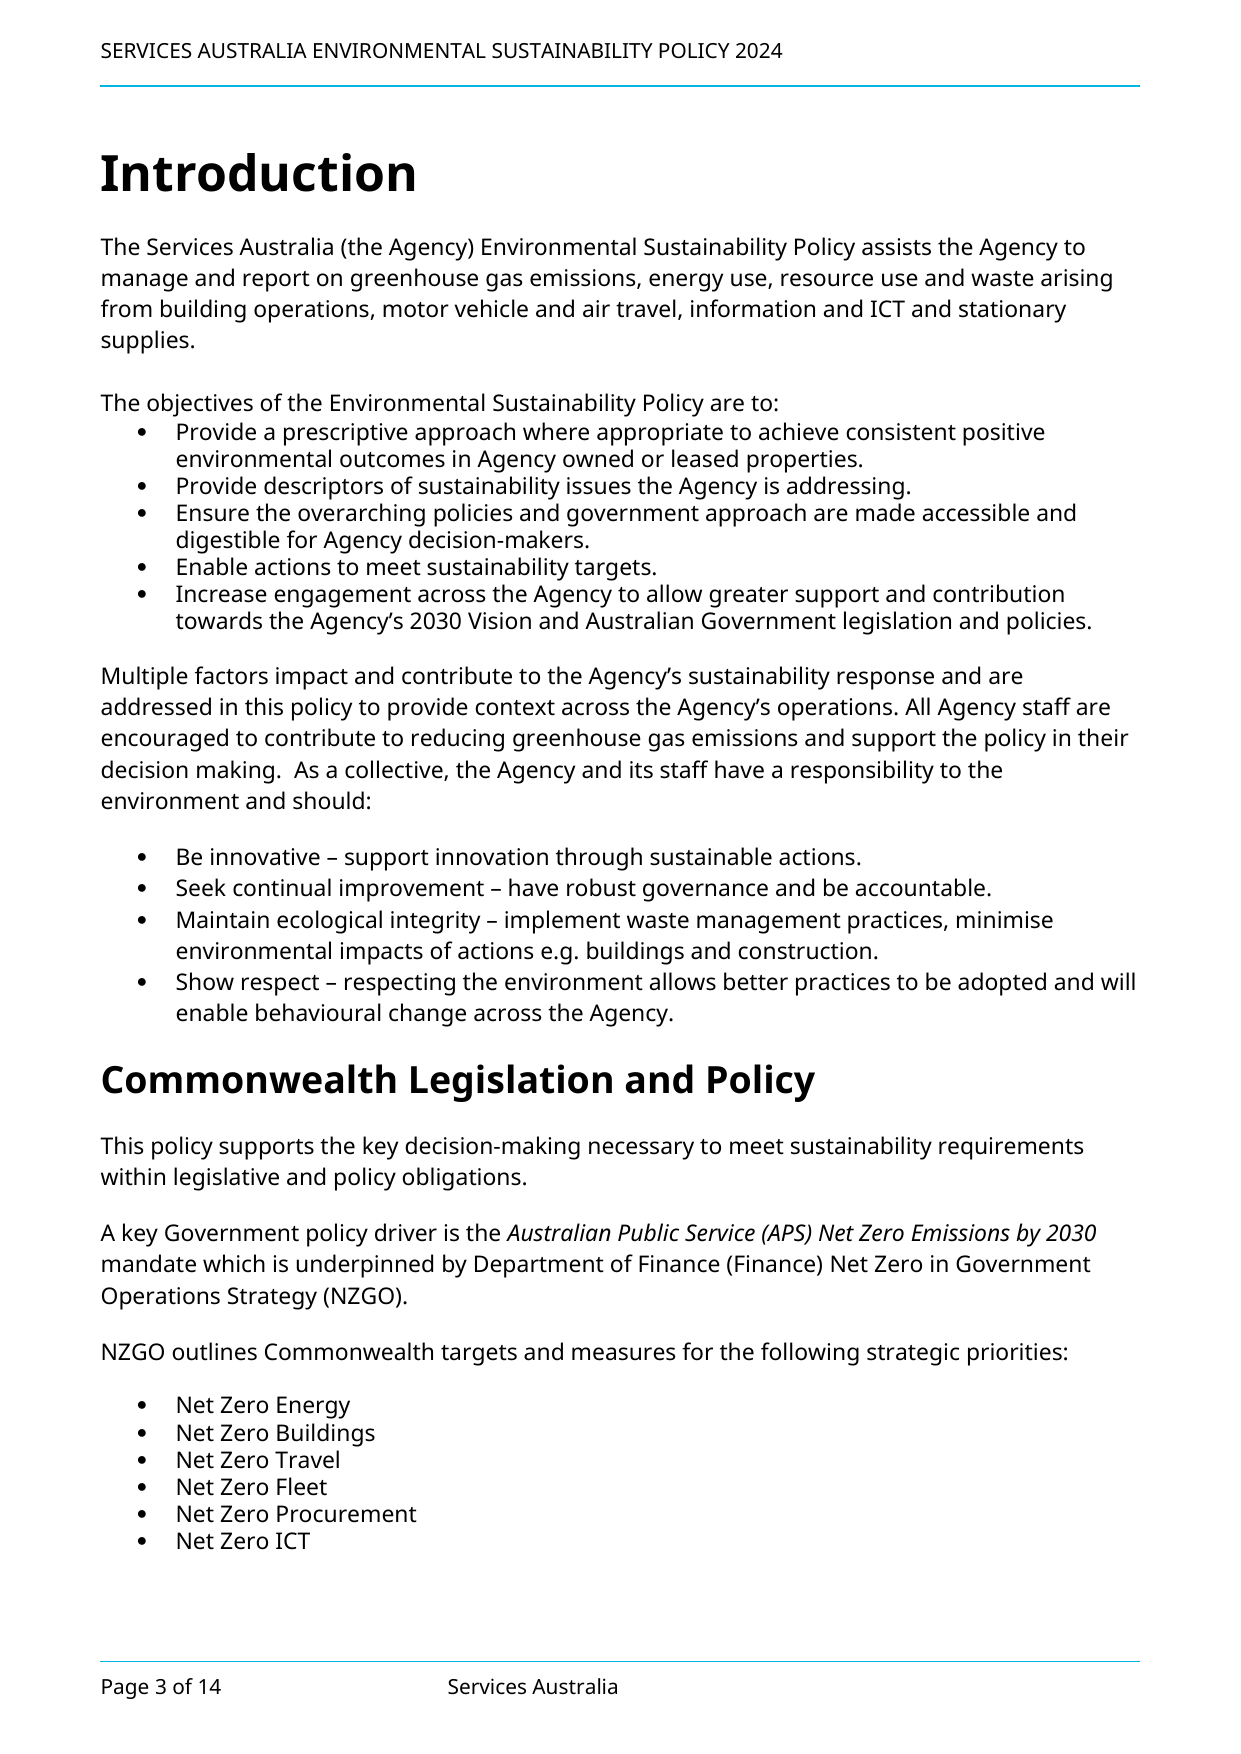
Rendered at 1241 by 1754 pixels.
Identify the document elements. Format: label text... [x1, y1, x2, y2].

text Multiple factors impact and contribute to the Agency’s sustainability response and are addressed in this policy to provide context across the Agency’s operations. All Agency staff are encouraged to contribute to reducing greenhouse gas emissions and support the policy in their decision making. As a collective, the Agency and its staff have a responsibility to the environment and should: [100, 660, 1140, 816]
list Increase engagement across the Agency to allow greater support and contribution towards the Agency’s 2030 Vision and Australian Government legislation and policies. [138, 581, 1140, 635]
list Provide a prescriptive approach where appropriate to achieve consistent positive environmental outcomes in Agency owned or leased properties. [138, 418, 1140, 472]
subtitle Commonwealth Legislation and Policy [100, 1054, 1140, 1105]
text The objectives of the Environmental Sustainability Policy are to: [100, 387, 1140, 418]
list Show respect – respecting the environment allows better practices to be adopted and will enable behavioural change across the Agency. [138, 966, 1140, 1029]
text A key Government policy driver is the Australian Public Service (APS) Net Zero Emissions by 2030 mandate which is underpinned by Department of Finance (Finance) Net Zero in Government Operations Strategy (NZGO). [100, 1217, 1140, 1311]
text The Services Australia (the Agency) Environmental Sustainability Policy assists the Agency to manage and report on greenhouse gas emissions, energy use, resource use and waste arising from building operations, motor vehicle and air travel, information and ICT and stationary supplies. [100, 231, 1140, 356]
list Maintain ecological integrity – implement waste management practices, minimise environmental impacts of actions e.g. buildings and construction. [138, 904, 1140, 966]
list Seek continual improvement – have robust governance and be accountable. [138, 872, 1140, 904]
list Net Zero ICT [138, 1528, 1140, 1555]
subtitle Introduction [100, 138, 1140, 206]
list Net Zero Buildings [138, 1419, 1140, 1446]
list Net Zero Energy [138, 1392, 1140, 1419]
text This policy supports the key decision-making necessary to meet sustainability requirements within legislative and policy obligations. [100, 1130, 1140, 1192]
list Ensure the overarching policies and government approach are made accessible and digestible for Agency decision-makers. [138, 499, 1140, 554]
text NZGO outlines Commonwealth targets and measures for the following strategic priorities: [100, 1336, 1140, 1367]
list Net Zero Travel [138, 1446, 1140, 1473]
list Be innovative – support innovation through sustainable actions. [138, 841, 1140, 872]
list Net Zero Fleet [138, 1473, 1140, 1501]
list Provide descriptors of sustainability issues the Agency is addressing. [138, 472, 1140, 499]
list Enable actions to meet sustainability targets. [138, 554, 1140, 581]
list Net Zero Procurement [138, 1501, 1140, 1528]
